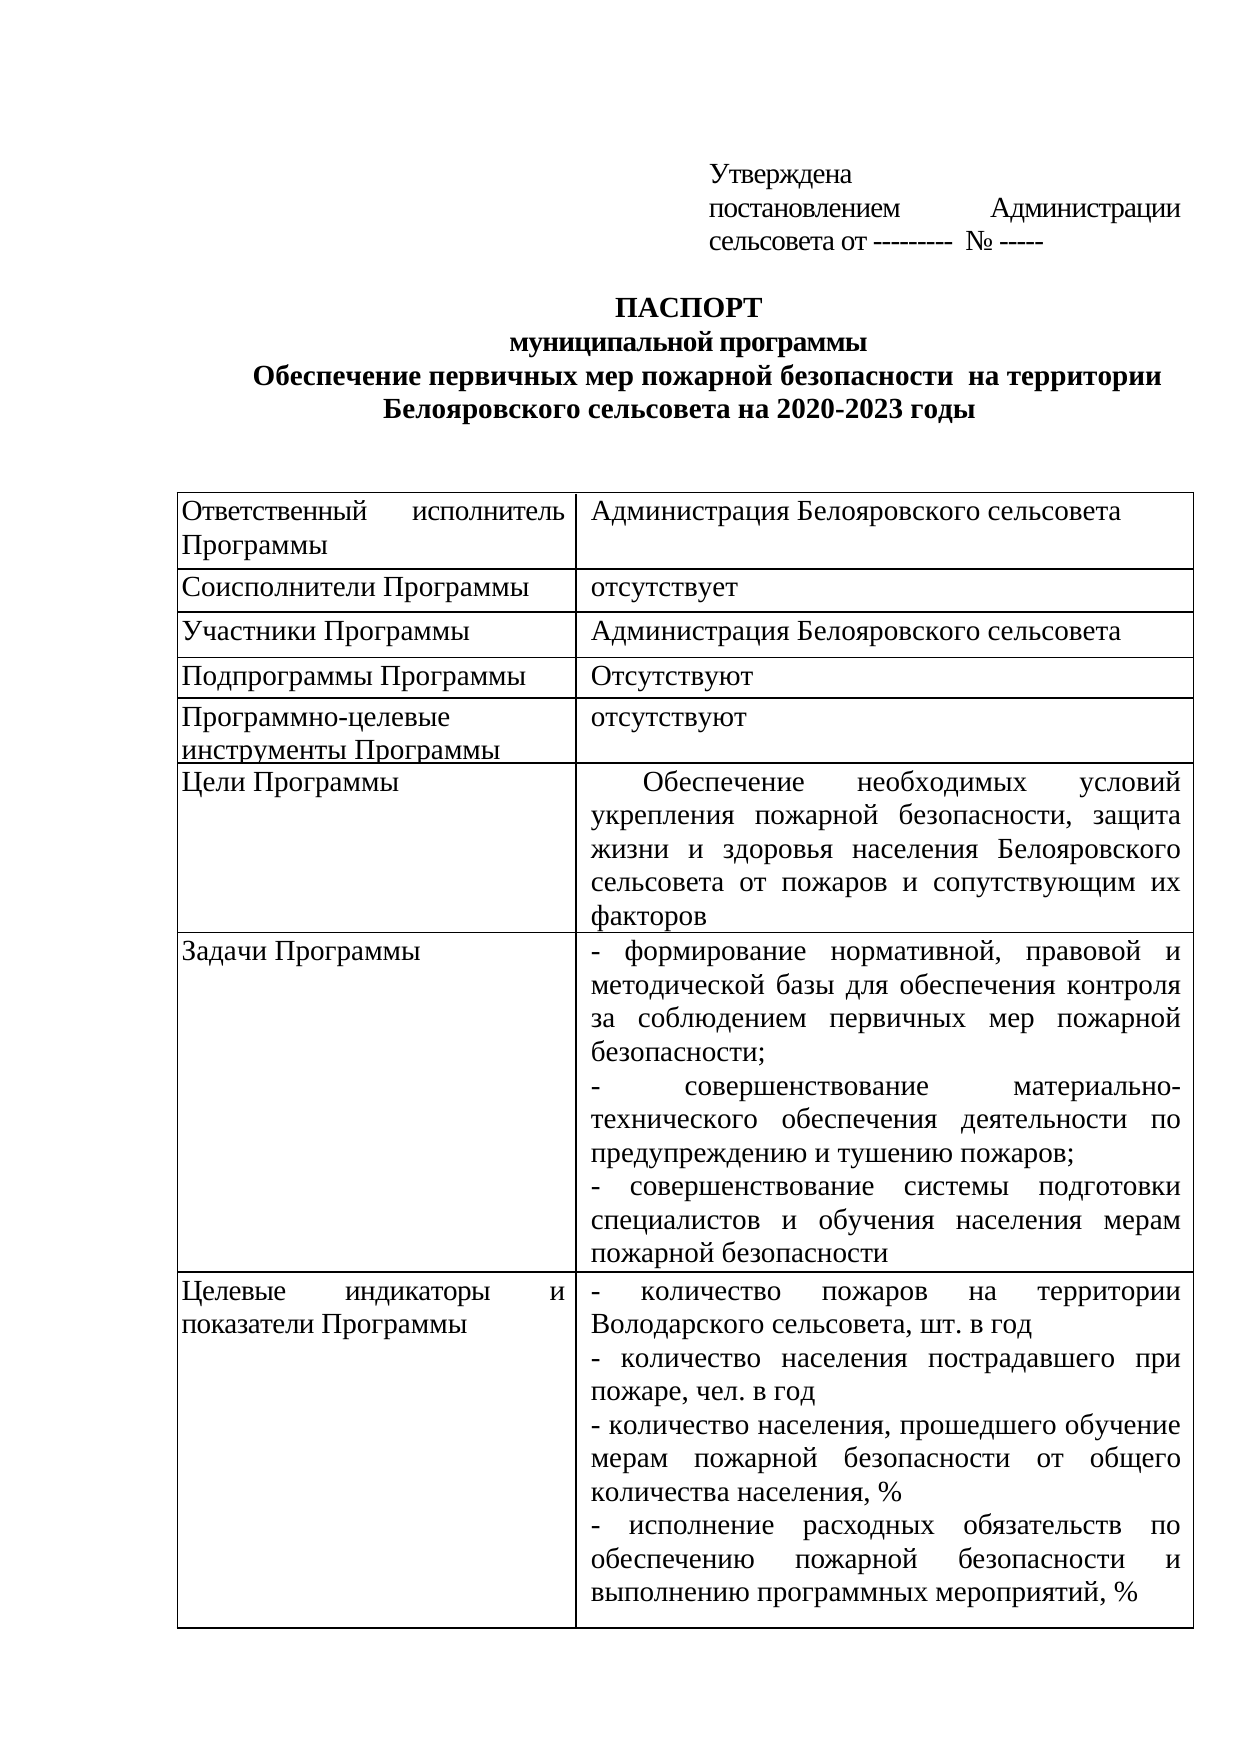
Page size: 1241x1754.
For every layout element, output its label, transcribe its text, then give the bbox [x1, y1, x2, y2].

table_cell Отсутствуют [577, 658, 1193, 697]
table_cell Подпрограммы Программы [178, 658, 575, 697]
table_cell Администрация Белояровского сельсовета [577, 613, 1193, 656]
table_header Администрация Белояровского сельсовета [577, 493, 1193, 568]
text Обеспечение первичных мер пожарной безопасности на территории Белояровского сельсовета на 2020-2023 годы [177, 358, 1181, 425]
text Утверждена [709, 156, 1181, 190]
text постановлением Администрации сельсовета от --------- № ----- [709, 190, 1181, 257]
text ПАСПОРТ [177, 291, 1181, 324]
table_cell Участники Программы [178, 613, 575, 656]
table_cell - количество пожаров на территории Володарского сельсовета, шт. в год - количество населения пострадавшего при пожаре, чел. в год - количество населения, прошедшего обучение мерам пожарной безопасности от общего количества населения, % - исполнение расходных обязательств по обеспечению пожарной безопасности и выполнению программных мероприятий, % [577, 1273, 1193, 1627]
table_cell Задачи Программы [178, 933, 575, 1271]
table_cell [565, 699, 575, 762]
table_header Ответственный исполнитель Программы [178, 493, 576, 568]
table_cell отсутствуют [577, 699, 1193, 762]
table_cell отсутствует [577, 570, 1193, 611]
text муниципальной программы [177, 324, 1181, 358]
table_cell Цели Программы [178, 764, 575, 932]
table_cell - формирование нормативной, правовой и методической базы для обеспечения контроля за соблюдением первичных мер пожарной безопасности; - совершенствование материально-технического обеспечения деятельности по предупреждению и тушению пожаров; - совершенствование системы подготовки специалистов и обучения населения мерам пожарной безопасности [577, 933, 1193, 1271]
table_cell Целевые индикаторы и показатели Программы [178, 1273, 575, 1627]
table_cell Соисполнители Программы [178, 570, 575, 611]
table_cell Обеспечение необходимых условий укрепления пожарной безопасности, защита жизни и здоровья населения Белояровского сельсовета от пожаров и сопутствующим их факторов [577, 764, 1193, 932]
